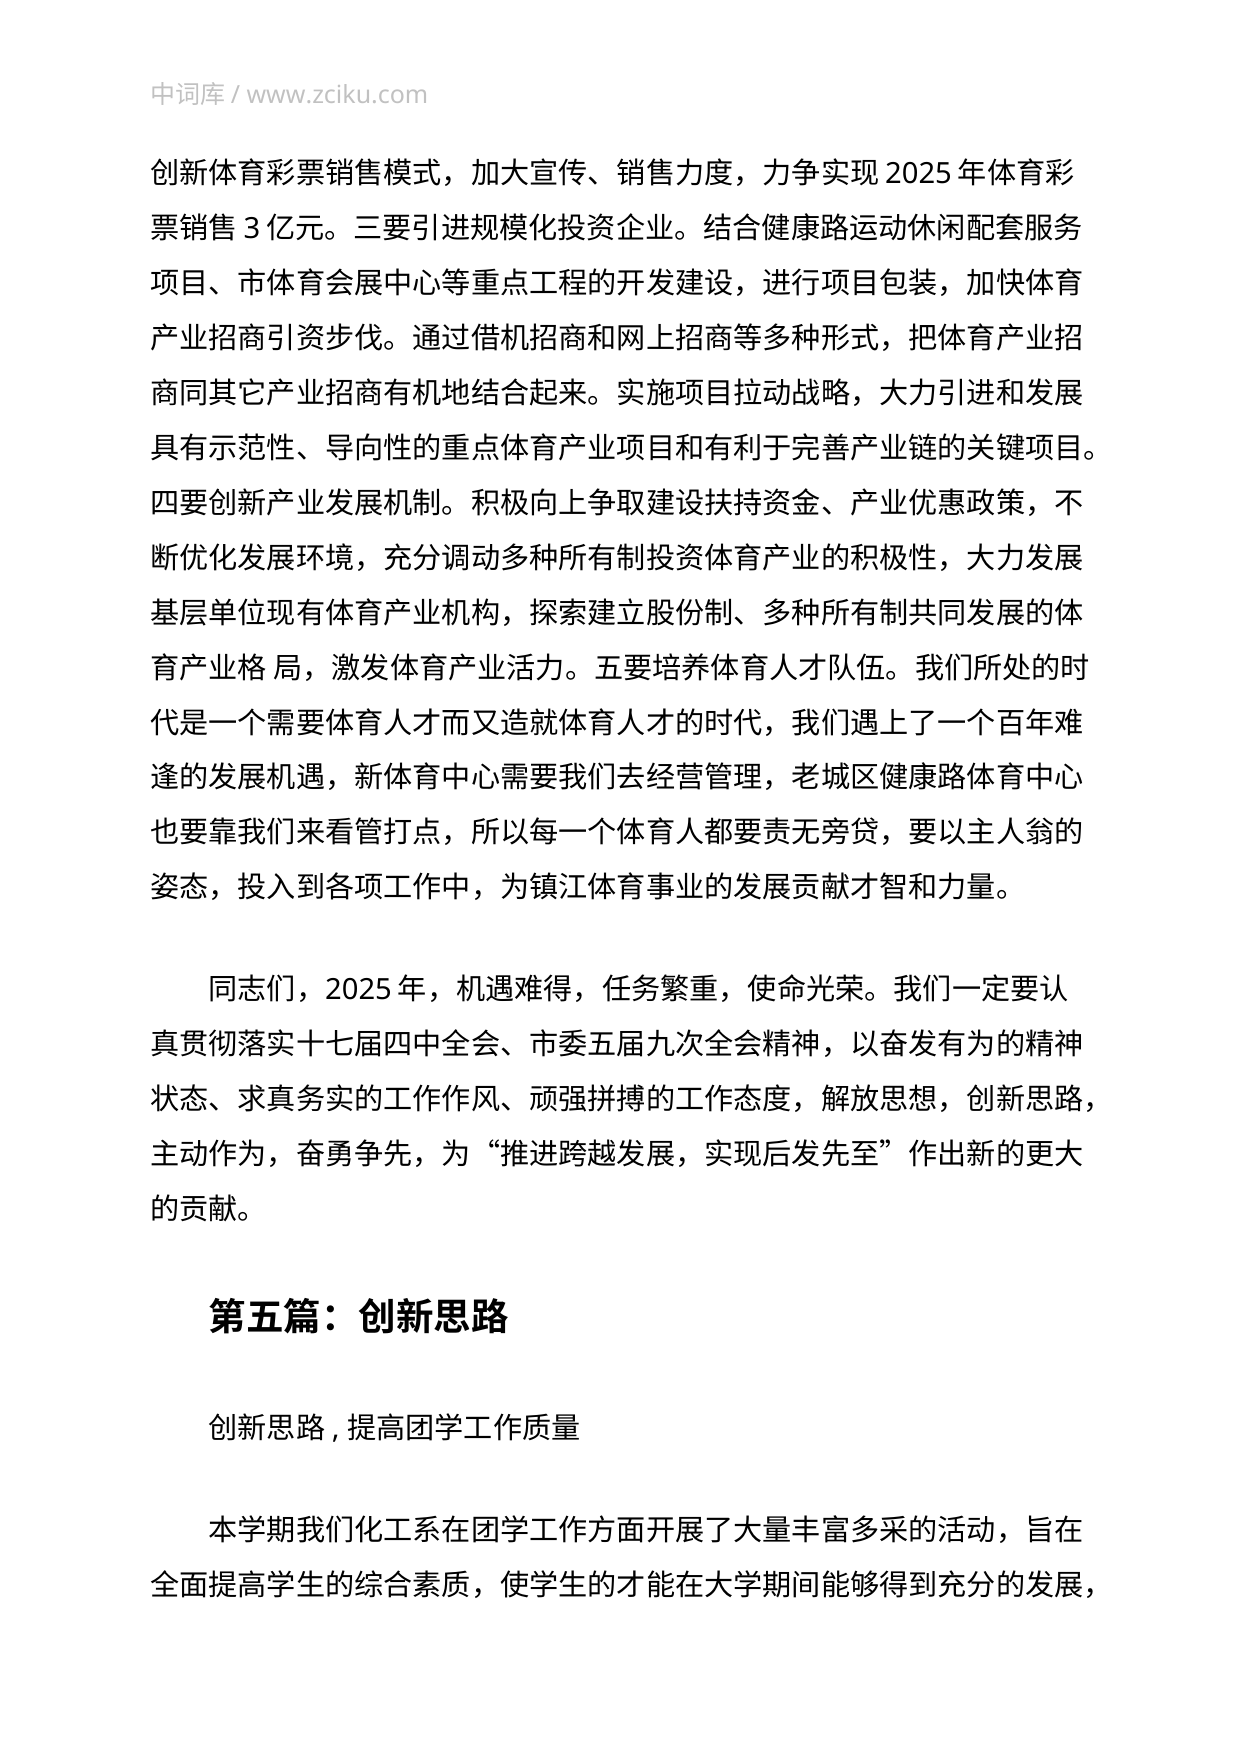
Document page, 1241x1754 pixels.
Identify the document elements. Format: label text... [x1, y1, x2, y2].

text 第五篇：创新思路 [150, 1287, 1090, 1341]
text 同志们，2025年，机遇难得，任务繁重，使命光荣。我们一定要认真贯彻落实十七届四中全会、市委五届九次全会精神，以奋发有为的精神状态、求真务实的工作作风、顽强拼搏的工作态度，解放思想，创新思路，主动作为，奋勇争先，为“推进跨越发展，实现后发先至”作出新的更大的贡献。 [150, 966, 1090, 1228]
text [150, 1506, 1090, 1604]
text 创新思路 , 提高团学工作质量 [150, 1404, 1090, 1447]
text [150, 150, 1090, 906]
